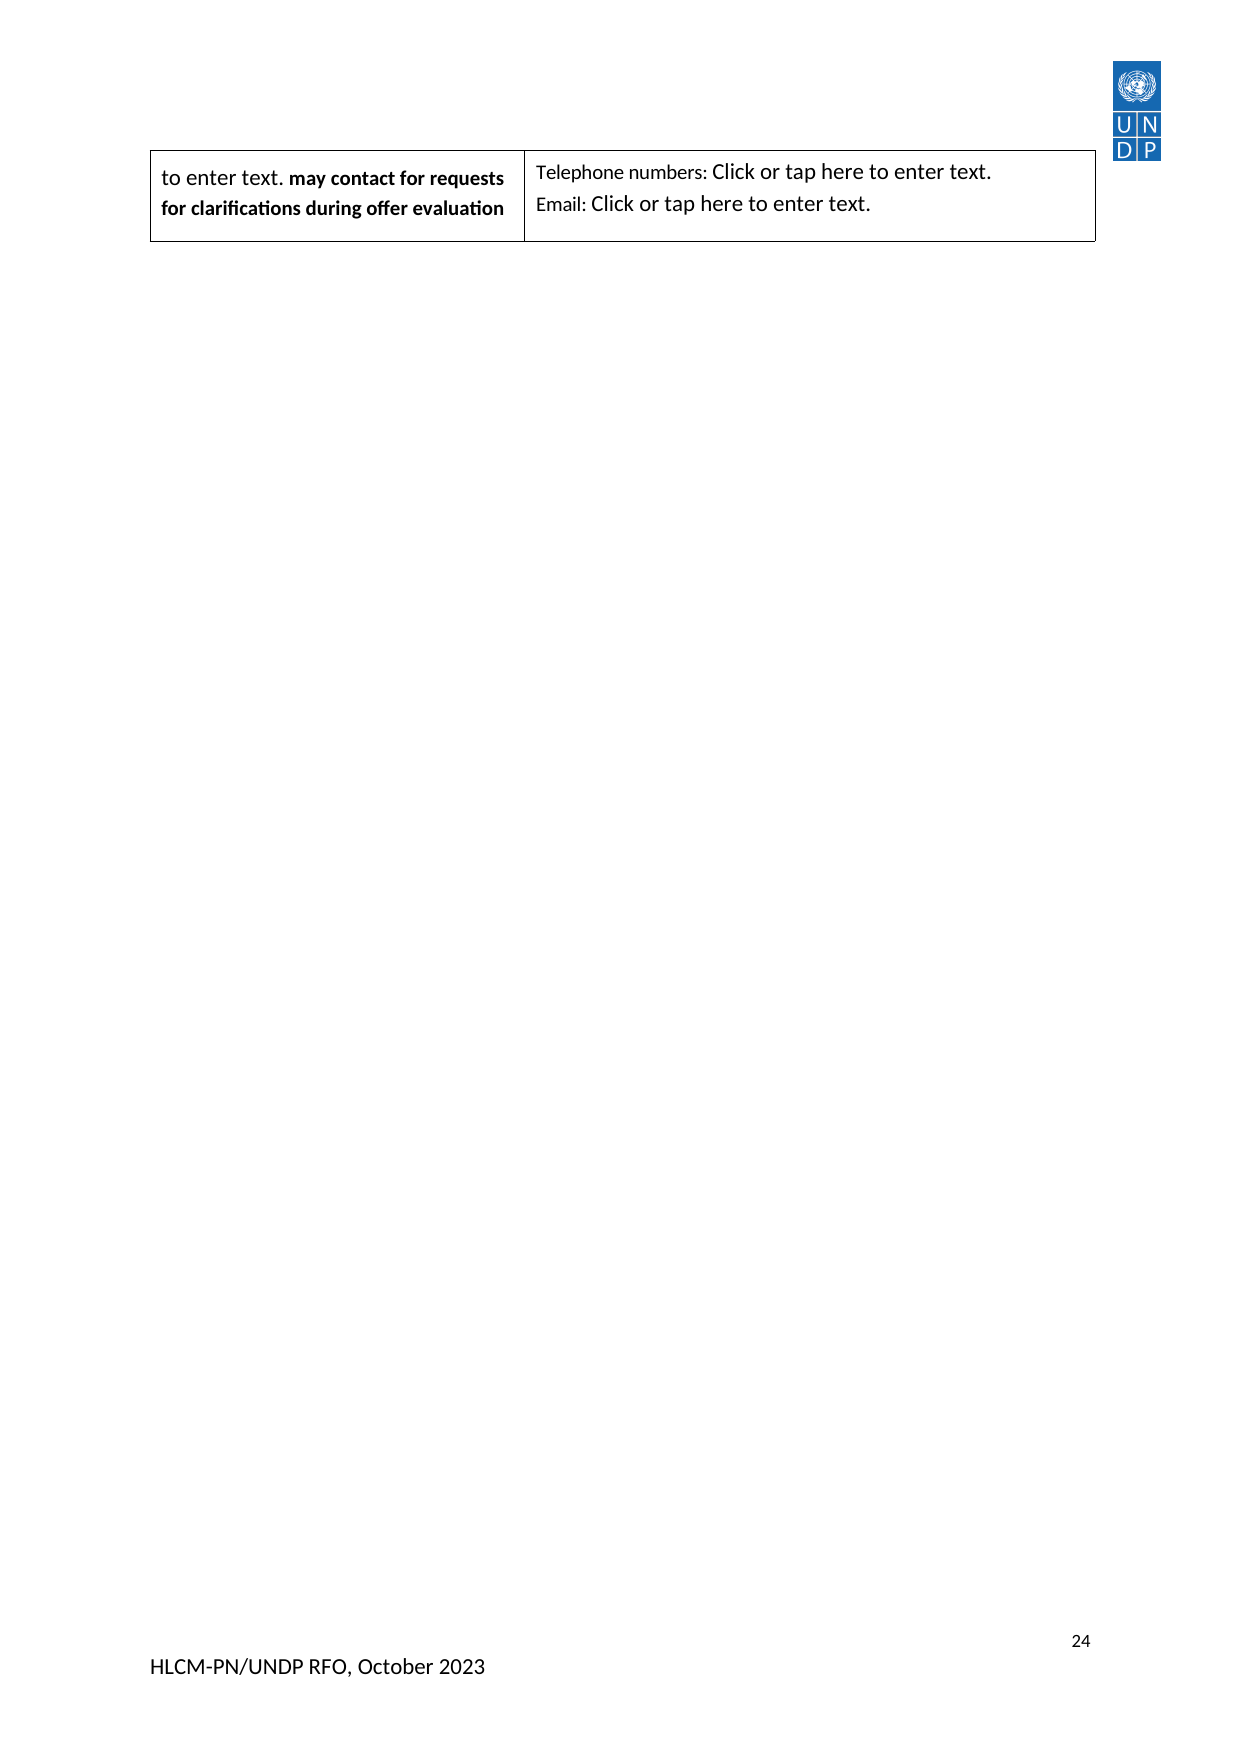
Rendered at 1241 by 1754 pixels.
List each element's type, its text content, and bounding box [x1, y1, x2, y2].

table_cell Name and Title: Telephone numbers: Email: [525, 151, 1095, 241]
picture [1112, 61, 1161, 160]
table_cell Contact person that may contact for requests for clarifications during offer evaluation [151, 151, 524, 241]
